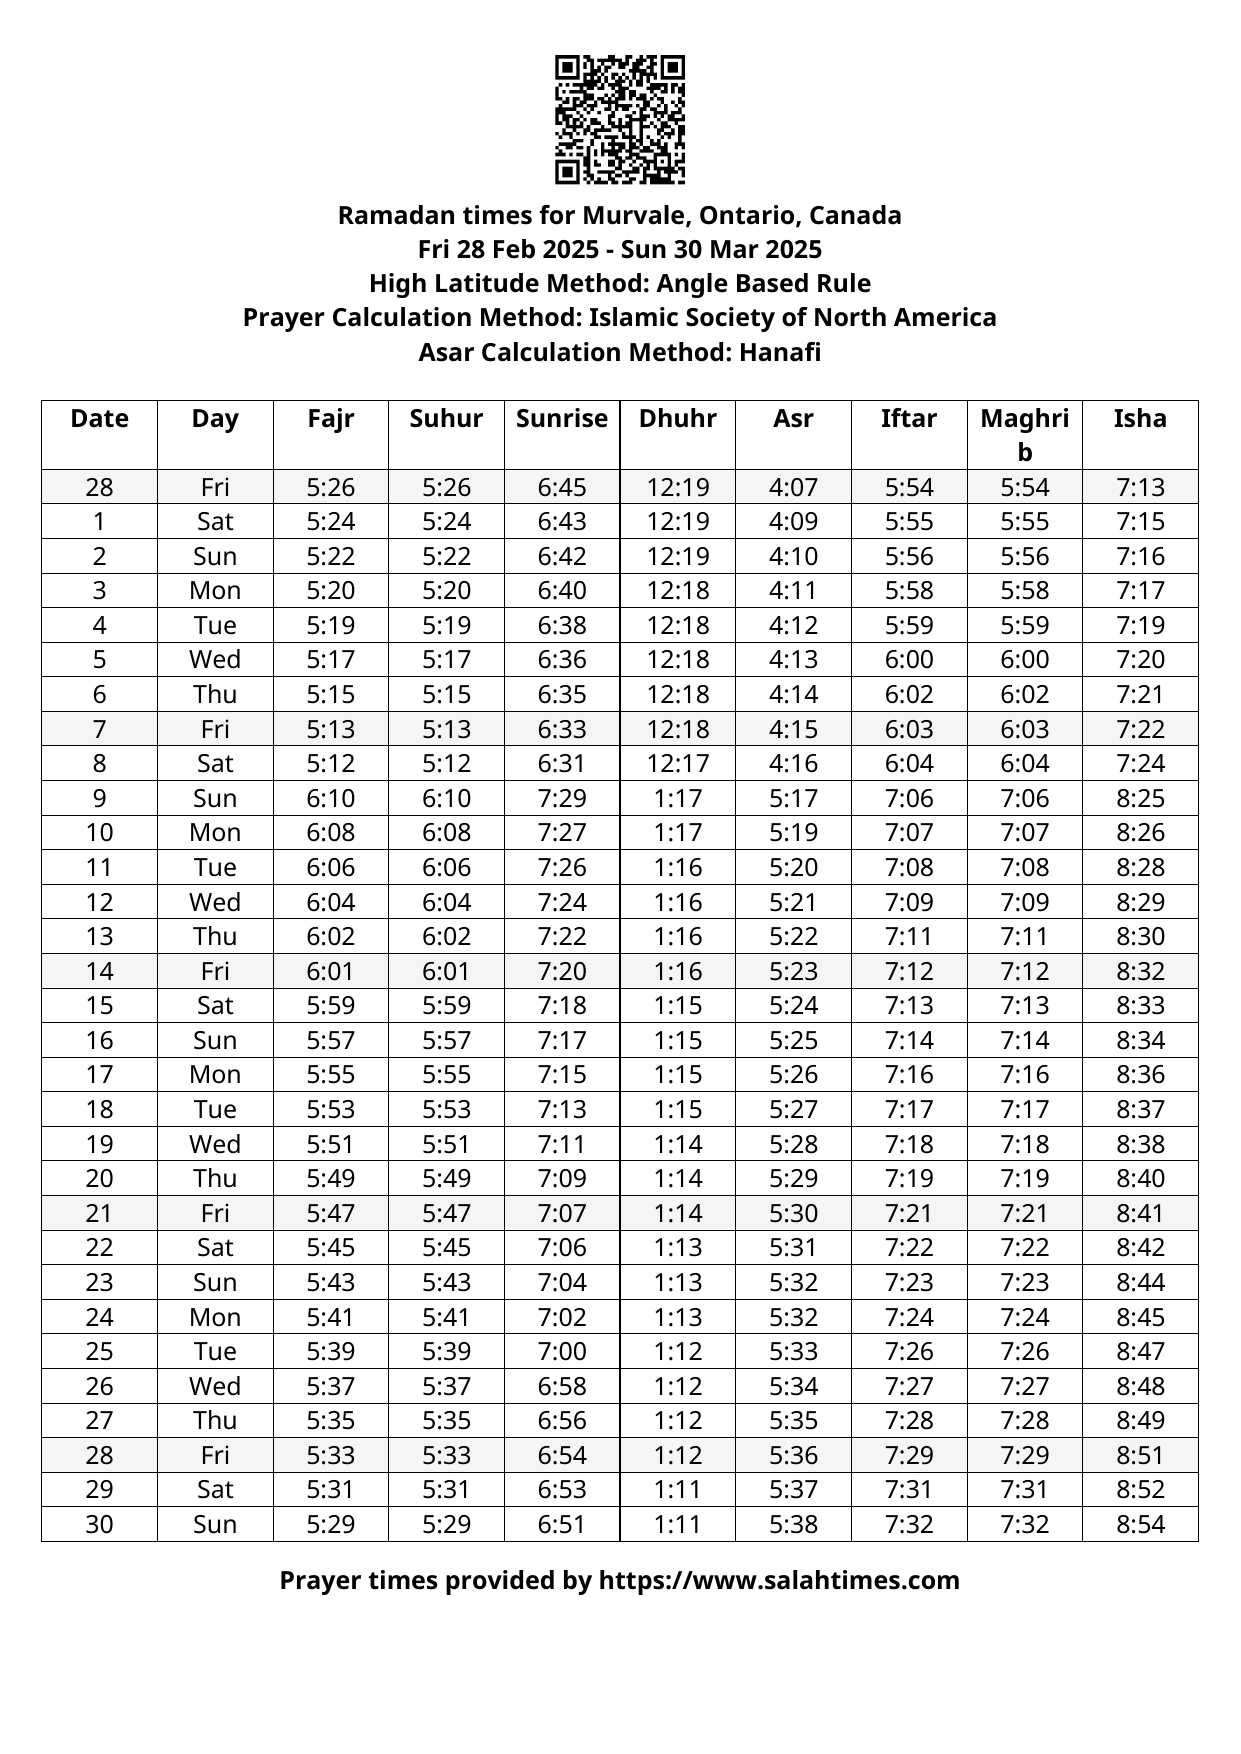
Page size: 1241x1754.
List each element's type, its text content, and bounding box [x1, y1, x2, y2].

table_cell 5:56 [852, 539, 967, 572]
table_cell Fri [158, 954, 273, 987]
table_cell 1:12 [621, 1404, 735, 1437]
table_cell 7:32 [852, 1507, 967, 1541]
table_cell 8:29 [1083, 885, 1198, 918]
table_header Sunrise [505, 401, 619, 469]
table_cell 7:12 [968, 954, 1082, 987]
table_cell 5:54 [852, 470, 967, 503]
table_cell 12:19 [621, 539, 735, 572]
table_cell 6:02 [274, 919, 388, 953]
table_cell 8:33 [1083, 989, 1198, 1022]
table_cell 20 [42, 1161, 157, 1195]
table_cell 5:13 [274, 712, 388, 745]
table_cell Sun [158, 1023, 273, 1057]
table_cell 5:38 [736, 1507, 851, 1541]
table_cell 7:22 [505, 919, 619, 953]
table_header Maghrib [968, 401, 1082, 469]
table_cell 13 [42, 919, 157, 953]
table_cell 5:31 [274, 1473, 388, 1506]
text Asar Calculation Method: Hanafi [42, 334, 1198, 368]
table_cell 12:18 [621, 574, 735, 607]
table_cell 11 [42, 850, 157, 884]
table_cell 8:26 [1083, 816, 1198, 849]
table_cell 5:37 [389, 1369, 504, 1402]
table_cell Wed [158, 885, 273, 918]
table_cell 5:59 [274, 989, 388, 1022]
table_cell 6:35 [505, 677, 619, 711]
table_cell 28 [42, 1438, 157, 1472]
table_cell 7 [42, 712, 157, 745]
table_cell 1:12 [621, 1334, 735, 1368]
table_cell 5:49 [274, 1161, 388, 1195]
table_cell 7:07 [968, 816, 1082, 849]
table_header Day [158, 401, 273, 469]
table_cell 5:43 [274, 1265, 388, 1299]
table_cell 5:35 [736, 1404, 851, 1437]
table_cell 7:21 [968, 1196, 1082, 1229]
table_cell 8:44 [1083, 1265, 1198, 1299]
table_cell Sun [158, 1507, 273, 1541]
table_cell 4:12 [736, 608, 851, 642]
table_cell 1:11 [621, 1507, 735, 1541]
table_cell Sun [158, 1265, 273, 1299]
table_cell 5:24 [736, 989, 851, 1022]
table_cell 5:29 [736, 1161, 851, 1195]
table_cell 5:51 [274, 1127, 388, 1160]
table_cell 25 [42, 1334, 157, 1368]
table_cell 5:59 [968, 608, 1082, 642]
text Prayer times provided by https://www.salahtimes.com [42, 1563, 1198, 1597]
table_cell 7:13 [505, 1092, 619, 1126]
table_cell 7:27 [968, 1369, 1082, 1402]
table_cell 6:01 [274, 954, 388, 987]
table_cell 1:12 [621, 1438, 735, 1472]
table_cell 7:28 [968, 1404, 1082, 1437]
table_cell 7:26 [968, 1334, 1082, 1368]
table_header Suhur [389, 401, 504, 469]
table_cell 5:51 [389, 1127, 504, 1160]
table_cell 6:03 [852, 712, 967, 745]
table_cell 7:21 [1083, 677, 1198, 711]
table_cell 5:24 [389, 504, 504, 538]
table_cell 1:13 [621, 1265, 735, 1299]
table_cell 1:11 [621, 1473, 735, 1506]
table_cell 5:45 [389, 1231, 504, 1264]
table_cell 6:51 [505, 1507, 619, 1541]
table_cell 8:40 [1083, 1161, 1198, 1195]
text Ramadan times for Murvale, Ontario, Canada [42, 198, 1198, 232]
table_cell 6:03 [968, 712, 1082, 745]
table_cell 5:58 [852, 574, 967, 607]
table_cell 7:20 [1083, 643, 1198, 676]
table_cell 7:08 [852, 850, 967, 884]
table_cell 6:31 [505, 746, 619, 780]
table_cell 5:55 [389, 1058, 504, 1091]
table_cell 7:17 [505, 1023, 619, 1057]
table_cell 8:36 [1083, 1058, 1198, 1091]
table_cell 7:22 [1083, 712, 1198, 745]
table_cell Mon [158, 816, 273, 849]
text Prayer Calculation Method: Islamic Society of North America [42, 300, 1198, 334]
table_cell 5:33 [736, 1334, 851, 1368]
table_cell 6:02 [852, 677, 967, 711]
table_cell 6:33 [505, 712, 619, 745]
table_cell Wed [158, 1369, 273, 1402]
table_cell 5:27 [736, 1092, 851, 1126]
table_cell Wed [158, 643, 273, 676]
table_cell 5:22 [274, 539, 388, 572]
table_cell 5:24 [274, 504, 388, 538]
table_cell Sun [158, 781, 273, 814]
table_cell 1:15 [621, 989, 735, 1022]
table_cell 16 [42, 1023, 157, 1057]
table_cell 7:27 [852, 1369, 967, 1402]
table_cell 6:08 [274, 816, 388, 849]
table_cell 3 [42, 574, 157, 607]
table_cell 7:29 [852, 1438, 967, 1472]
table_cell 7:14 [968, 1023, 1082, 1057]
table_cell 5:22 [389, 539, 504, 572]
table_cell 1:15 [621, 1023, 735, 1057]
table_cell Thu [158, 1161, 273, 1195]
table_cell 1:13 [621, 1300, 735, 1333]
table_cell 15 [42, 989, 157, 1022]
table_cell 1:16 [621, 954, 735, 987]
table_cell 6:04 [274, 885, 388, 918]
table_cell Fri [158, 1438, 273, 1472]
table_cell 6:02 [389, 919, 504, 953]
table_cell 5:37 [736, 1473, 851, 1506]
table_cell 6:38 [505, 608, 619, 642]
table_cell 5:20 [736, 850, 851, 884]
table_cell 7:18 [505, 989, 619, 1022]
table_cell 5 [42, 643, 157, 676]
table_cell 7:21 [852, 1196, 967, 1229]
table_cell 12:18 [621, 643, 735, 676]
text Fri 28 Feb 2025 - Sun 30 Mar 2025 [42, 232, 1198, 266]
table_cell 6:04 [389, 885, 504, 918]
table_cell 7:24 [852, 1300, 967, 1333]
table_cell 7:14 [852, 1023, 967, 1057]
table_cell Tue [158, 1334, 273, 1368]
table_cell 12:17 [621, 746, 735, 780]
table_cell 1:16 [621, 850, 735, 884]
table_cell 5:57 [274, 1023, 388, 1057]
table_cell 7:13 [968, 989, 1082, 1022]
table_cell 1:13 [621, 1231, 735, 1264]
table_cell 6:40 [505, 574, 619, 607]
table_cell 5:17 [274, 643, 388, 676]
table_cell 6:06 [274, 850, 388, 884]
table_cell 5:41 [274, 1300, 388, 1333]
table_cell 7:23 [968, 1265, 1082, 1299]
table_cell 6:01 [389, 954, 504, 987]
table_header Asr [736, 401, 851, 469]
table_cell 6 [42, 677, 157, 711]
table_cell 1:17 [621, 816, 735, 849]
table_cell 7:02 [505, 1300, 619, 1333]
table_cell 7:24 [505, 885, 619, 918]
table_cell 6:02 [968, 677, 1082, 711]
table_cell 7:16 [852, 1058, 967, 1091]
table_header Fajr [274, 401, 388, 469]
table_cell 7:09 [505, 1161, 619, 1195]
table_cell 5:35 [274, 1404, 388, 1437]
table_cell Sat [158, 1231, 273, 1264]
table_cell 5:49 [389, 1161, 504, 1195]
table_cell Thu [158, 677, 273, 711]
table_cell 5:55 [852, 504, 967, 538]
table_cell 7:17 [968, 1092, 1082, 1126]
table_cell 4:15 [736, 712, 851, 745]
table_cell 5:20 [274, 574, 388, 607]
table_cell 7:11 [505, 1127, 619, 1160]
table_cell 7:27 [505, 816, 619, 849]
table_cell 7:04 [505, 1265, 619, 1299]
table_cell 7:17 [852, 1092, 967, 1126]
table_cell Sat [158, 746, 273, 780]
table_cell 7:08 [968, 850, 1082, 884]
table_cell Tue [158, 1092, 273, 1126]
table_cell 6:56 [505, 1404, 619, 1437]
table_cell 5:57 [389, 1023, 504, 1057]
table_cell 5:59 [389, 989, 504, 1022]
table_cell 1:12 [621, 1369, 735, 1402]
table_cell 8:49 [1083, 1404, 1198, 1437]
table_cell Sun [158, 539, 273, 572]
table_cell 5:26 [389, 470, 504, 503]
table_cell 6:45 [505, 470, 619, 503]
table_cell 8:34 [1083, 1023, 1198, 1057]
table_cell 7:22 [968, 1231, 1082, 1264]
table_cell 5:35 [389, 1404, 504, 1437]
table_cell 7:19 [1083, 608, 1198, 642]
table_cell 5:55 [274, 1058, 388, 1091]
table_cell 1:14 [621, 1161, 735, 1195]
table_cell 4:07 [736, 470, 851, 503]
table_cell 4:16 [736, 746, 851, 780]
table_cell 7:11 [968, 919, 1082, 953]
table_cell 4 [42, 608, 157, 642]
table_cell 7:24 [1083, 746, 1198, 780]
table_cell 7:16 [968, 1058, 1082, 1091]
table_cell 5:32 [736, 1300, 851, 1333]
table_cell 7:09 [968, 885, 1082, 918]
table_cell 5:41 [389, 1300, 504, 1333]
table_cell 8:41 [1083, 1196, 1198, 1229]
table_cell 8:54 [1083, 1507, 1198, 1541]
table_cell 5:22 [736, 919, 851, 953]
table_cell 7:29 [968, 1438, 1082, 1472]
picture [542, 41, 699, 198]
table_cell 12 [42, 885, 157, 918]
table_cell 2 [42, 539, 157, 572]
table_cell Thu [158, 919, 273, 953]
table_cell 5:39 [274, 1334, 388, 1368]
table_cell 5:53 [274, 1092, 388, 1126]
table_cell 12:18 [621, 677, 735, 711]
table_cell 6:58 [505, 1369, 619, 1402]
table_cell 24 [42, 1300, 157, 1333]
table_cell 6:54 [505, 1438, 619, 1472]
table_cell 7:16 [1083, 539, 1198, 572]
table_header Dhuhr [621, 401, 735, 469]
table_cell 5:30 [736, 1196, 851, 1229]
table_cell 8:38 [1083, 1127, 1198, 1160]
table_cell 1:16 [621, 885, 735, 918]
table_cell 7:13 [852, 989, 967, 1022]
table_cell 17 [42, 1058, 157, 1091]
table_cell 6:43 [505, 504, 619, 538]
table_cell 1:14 [621, 1196, 735, 1229]
table_cell 5:23 [736, 954, 851, 987]
table_cell 29 [42, 1473, 157, 1506]
table_cell Tue [158, 608, 273, 642]
table_cell 5:54 [968, 470, 1082, 503]
table_cell 5:29 [274, 1507, 388, 1541]
table_cell 26 [42, 1369, 157, 1402]
table_cell 4:11 [736, 574, 851, 607]
table_cell 5:31 [736, 1231, 851, 1264]
table_cell Tue [158, 850, 273, 884]
table_cell 5:55 [968, 504, 1082, 538]
table_cell 6:00 [968, 643, 1082, 676]
table_cell 5:13 [389, 712, 504, 745]
table_cell 27 [42, 1404, 157, 1437]
table_cell 7:31 [852, 1473, 967, 1506]
table_cell 30 [42, 1507, 157, 1541]
table_cell 18 [42, 1092, 157, 1126]
table_cell 7:15 [505, 1058, 619, 1091]
table_cell 1:17 [621, 781, 735, 814]
table_cell 5:32 [736, 1265, 851, 1299]
table_cell 7:24 [968, 1300, 1082, 1333]
table_cell 6:10 [389, 781, 504, 814]
table_cell 7:26 [852, 1334, 967, 1368]
table_cell Thu [158, 1404, 273, 1437]
table_cell 1:14 [621, 1127, 735, 1160]
table_cell 5:26 [274, 470, 388, 503]
table_cell 7:06 [505, 1231, 619, 1264]
table_cell 7:12 [852, 954, 967, 987]
table_cell 6:04 [852, 746, 967, 780]
table_cell 1:15 [621, 1058, 735, 1091]
table_cell 8:48 [1083, 1369, 1198, 1402]
table_cell 7:19 [852, 1161, 967, 1195]
table_cell 14 [42, 954, 157, 987]
table_cell 7:07 [852, 816, 967, 849]
table_cell 7:07 [505, 1196, 619, 1229]
table_cell 5:29 [389, 1507, 504, 1541]
table_cell 5:21 [736, 885, 851, 918]
table_header Isha [1083, 401, 1198, 469]
table_header Iftar [852, 401, 967, 469]
table_cell 12:18 [621, 712, 735, 745]
table_cell 7:11 [852, 919, 967, 953]
table_cell 5:26 [736, 1058, 851, 1091]
table_cell 4:13 [736, 643, 851, 676]
table_cell 8:25 [1083, 781, 1198, 814]
table_cell 7:23 [852, 1265, 967, 1299]
table_cell 5:43 [389, 1265, 504, 1299]
table_cell 8:37 [1083, 1092, 1198, 1126]
table_cell 5:15 [389, 677, 504, 711]
table_cell Sat [158, 504, 273, 538]
table_cell 5:25 [736, 1023, 851, 1057]
table_cell 5:34 [736, 1369, 851, 1402]
table_cell Mon [158, 574, 273, 607]
table_cell 7:22 [852, 1231, 967, 1264]
table_cell 7:29 [505, 781, 619, 814]
table_cell 6:00 [852, 643, 967, 676]
table_cell 7:28 [852, 1404, 967, 1437]
table_cell 21 [42, 1196, 157, 1229]
table_cell 5:45 [274, 1231, 388, 1264]
table_cell 4:10 [736, 539, 851, 572]
table_cell 6:04 [968, 746, 1082, 780]
table_cell 5:59 [852, 608, 967, 642]
table_cell Mon [158, 1058, 273, 1091]
table_cell 7:06 [968, 781, 1082, 814]
table_cell 10 [42, 816, 157, 849]
table_cell 8:45 [1083, 1300, 1198, 1333]
table_cell 5:12 [274, 746, 388, 780]
table_cell 7:20 [505, 954, 619, 987]
table_cell 5:33 [389, 1438, 504, 1472]
table_cell 9 [42, 781, 157, 814]
table_cell 7:19 [968, 1161, 1082, 1195]
table_cell 28 [42, 470, 157, 503]
table_cell 8:32 [1083, 954, 1198, 987]
table_cell 1:16 [621, 919, 735, 953]
table_cell 5:15 [274, 677, 388, 711]
table_cell 5:19 [389, 608, 504, 642]
table_cell 5:37 [274, 1369, 388, 1402]
table_cell 5:39 [389, 1334, 504, 1368]
table_cell Mon [158, 1300, 273, 1333]
table_cell 5:19 [274, 608, 388, 642]
table_cell 7:18 [852, 1127, 967, 1160]
table_cell 5:47 [389, 1196, 504, 1229]
table_cell 12:18 [621, 608, 735, 642]
table_cell 5:56 [968, 539, 1082, 572]
table_cell 7:18 [968, 1127, 1082, 1160]
table_cell 7:32 [968, 1507, 1082, 1541]
table_cell 8:42 [1083, 1231, 1198, 1264]
text High Latitude Method: Angle Based Rule [42, 266, 1198, 300]
table_cell 7:00 [505, 1334, 619, 1368]
table_cell 7:26 [505, 850, 619, 884]
table_cell 23 [42, 1265, 157, 1299]
table_cell 8:52 [1083, 1473, 1198, 1506]
table_cell 8:47 [1083, 1334, 1198, 1368]
table_cell Sat [158, 989, 273, 1022]
table_cell Sat [158, 1473, 273, 1506]
table_cell 5:31 [389, 1473, 504, 1506]
table_cell 7:31 [968, 1473, 1082, 1506]
table_cell 7:15 [1083, 504, 1198, 538]
table_cell 1:15 [621, 1092, 735, 1126]
table_cell Wed [158, 1127, 273, 1160]
table_cell 22 [42, 1231, 157, 1264]
table_cell 5:12 [389, 746, 504, 780]
table_cell 5:47 [274, 1196, 388, 1229]
table_cell 6:06 [389, 850, 504, 884]
table_cell 4:14 [736, 677, 851, 711]
table_cell 12:19 [621, 470, 735, 503]
table_cell 6:53 [505, 1473, 619, 1506]
table_header Date [42, 401, 157, 469]
table_cell 8 [42, 746, 157, 780]
table_cell 5:53 [389, 1092, 504, 1126]
table_cell 1 [42, 504, 157, 538]
table_cell 7:17 [1083, 574, 1198, 607]
table_cell 6:10 [274, 781, 388, 814]
table_cell 19 [42, 1127, 157, 1160]
table_cell 5:20 [389, 574, 504, 607]
table_cell 5:33 [274, 1438, 388, 1472]
table_cell 4:09 [736, 504, 851, 538]
table_cell Fri [158, 1196, 273, 1229]
table_cell 7:13 [1083, 470, 1198, 503]
table_cell Fri [158, 712, 273, 745]
table_cell 6:36 [505, 643, 619, 676]
table_cell 6:08 [389, 816, 504, 849]
table_cell 5:17 [389, 643, 504, 676]
table_cell 7:06 [852, 781, 967, 814]
table_cell 8:30 [1083, 919, 1198, 953]
table_cell 5:19 [736, 816, 851, 849]
table_cell 7:09 [852, 885, 967, 918]
table_cell 5:28 [736, 1127, 851, 1160]
table_cell 5:17 [736, 781, 851, 814]
table_cell 5:58 [968, 574, 1082, 607]
table_cell 6:42 [505, 539, 619, 572]
table_cell 8:28 [1083, 850, 1198, 884]
table_cell 12:19 [621, 504, 735, 538]
table_cell 8:51 [1083, 1438, 1198, 1472]
table_cell Fri [158, 470, 273, 503]
table_cell 5:36 [736, 1438, 851, 1472]
